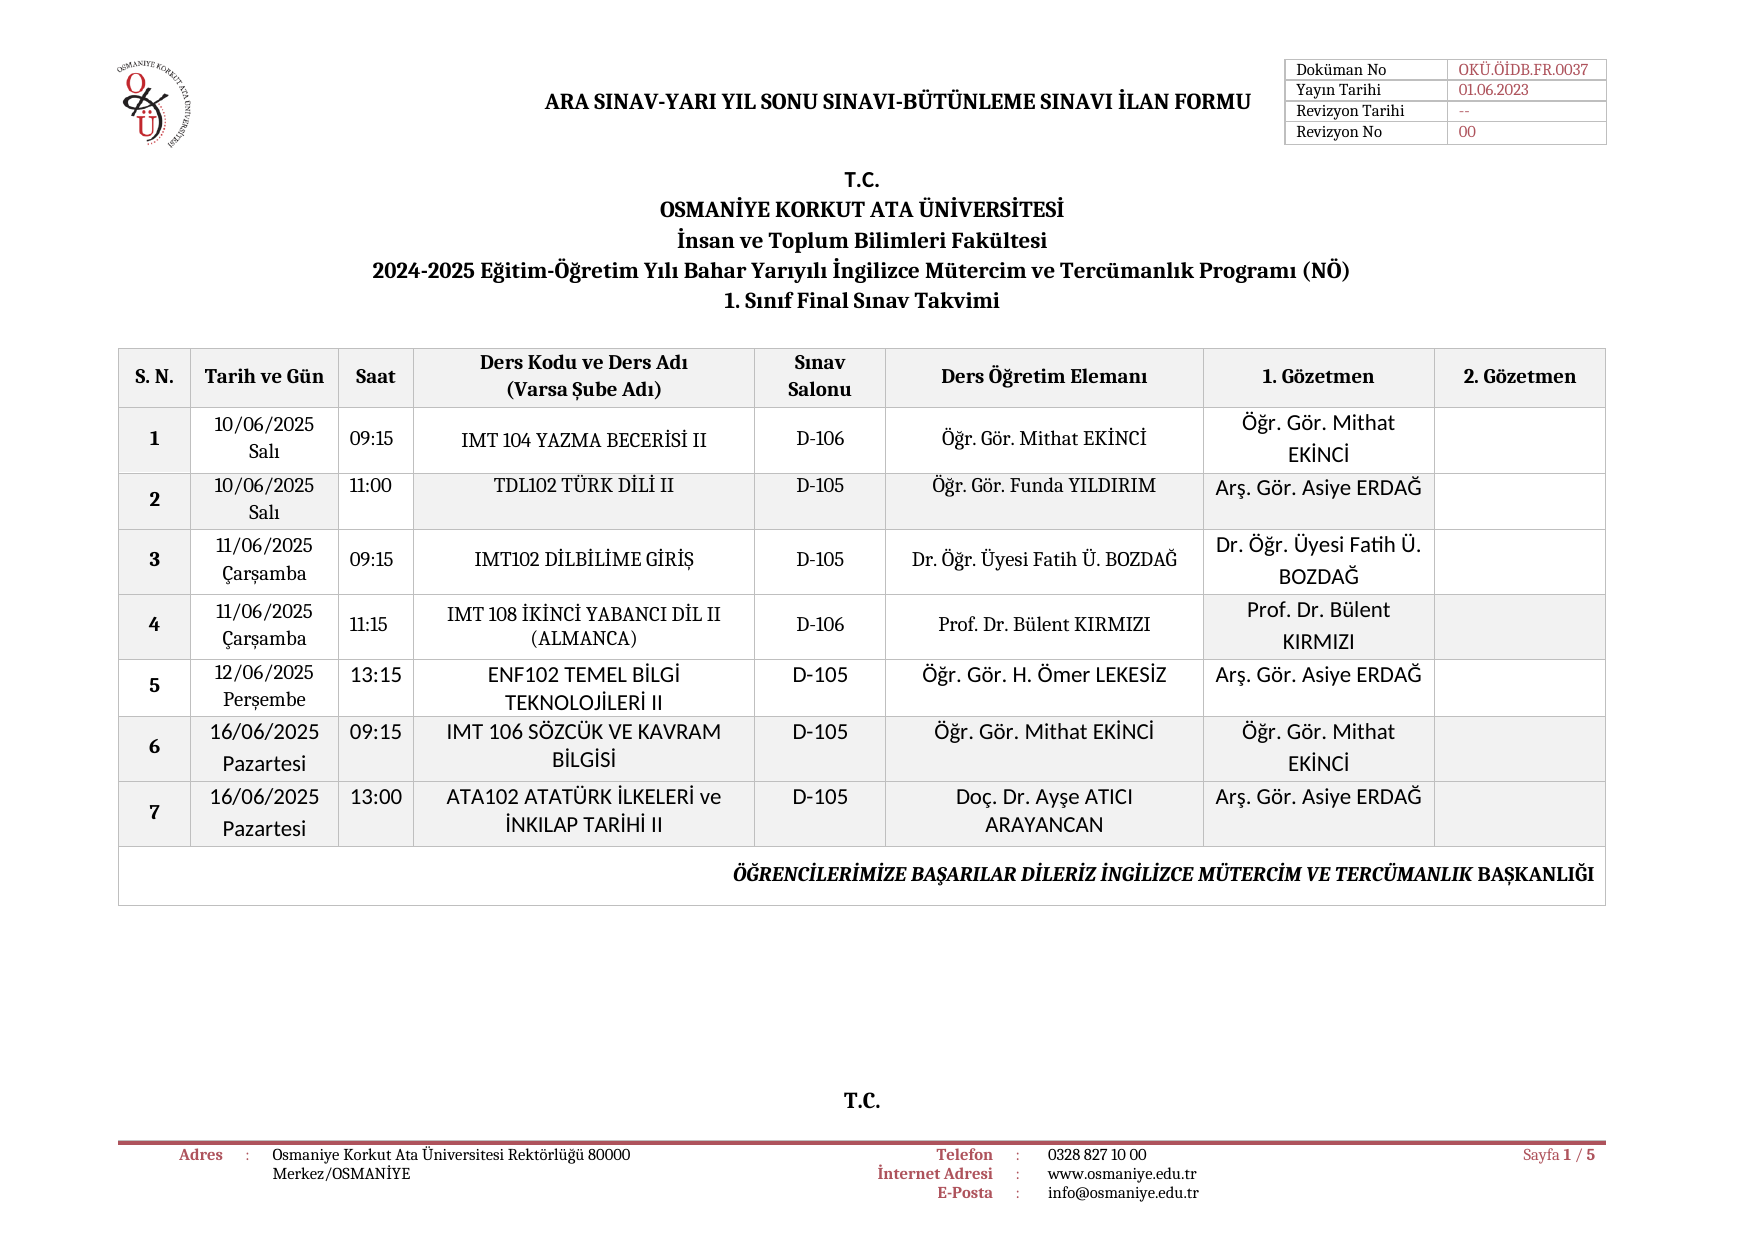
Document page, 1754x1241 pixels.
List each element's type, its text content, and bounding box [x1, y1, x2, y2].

table_header Tarih ve Gün [191, 349, 338, 407]
text İnsan ve Toplum Bilimleri Fakültesi [118, 227, 1606, 254]
table_cell D-105 [755, 717, 885, 781]
text 1. Sınıf Final Sınav Takvimi [118, 288, 1606, 314]
table_cell 1 [119, 408, 190, 472]
text T.C. [118, 165, 1606, 193]
table_cell 6 [119, 717, 190, 781]
table_cell TDL102 TÜRK DİLİ II [414, 474, 754, 529]
text 2024-2025 Eğitim-Öğretim Yılı Bahar Yarıyılı İngilizce Mütercim ve Tercümanlık Programı (NÖ) [118, 258, 1606, 284]
table_cell [1435, 660, 1605, 716]
table_cell 13:15 [339, 660, 413, 716]
table_cell IMT102 DİLBİLİME GİRİŞ [414, 530, 754, 594]
table_cell [1435, 474, 1605, 529]
table_cell Arş. Gör. Asiye ERDAĞ [1204, 660, 1434, 716]
table_cell 7 [119, 782, 190, 846]
table_cell 2 [119, 474, 190, 529]
table_cell Öğr. Gör. H. Ömer LEKESİZ [886, 660, 1203, 716]
table_header 1. Gözetmen [1204, 349, 1434, 407]
table_cell 10/06/2025 Salı [191, 474, 338, 529]
table_cell Öğr. Gör. Mithat EKİNCİ [886, 408, 1203, 472]
table_cell Öğr. Gör. Mithat EKİNCİ [1204, 408, 1434, 472]
table_cell D-106 [755, 408, 885, 472]
table_cell Öğr. Gör. Funda YILDIRIM [886, 474, 1203, 529]
table_cell IMT 106 SÖZCÜK VE KAVRAM BİLGİSİ [414, 717, 754, 781]
table_header Saat [339, 349, 413, 407]
table_cell 5 [119, 660, 190, 716]
table_header Sınav Salonu [755, 349, 885, 407]
table_cell [1435, 782, 1605, 846]
table_cell 09:15 [339, 530, 413, 594]
picture [117, 60, 191, 148]
table_cell D-105 [755, 530, 885, 594]
table_cell 11/06/2025 Çarşamba [191, 595, 338, 659]
table_cell [1435, 595, 1605, 659]
table_cell D-106 [755, 595, 885, 659]
table_cell 11/06/2025 Çarşamba [191, 530, 338, 594]
table_cell [1435, 530, 1605, 594]
table_cell Dr. Öğr. Üyesi Fatih Ü. BOZDAĞ [1204, 530, 1434, 594]
table_cell IMT 108 İKİNCİ YABANCI DİL II (ALMANCA) [414, 595, 754, 659]
table_header Ders Öğretim Elemanı [886, 349, 1203, 407]
table_cell ATA102 ATATÜRK İLKELERİ ve İNKILAP TARİHİ II [414, 782, 754, 846]
table_cell 09:15 [339, 717, 413, 781]
table_cell Dr. Öğr. Üyesi Fatih Ü. BOZDAĞ [886, 530, 1203, 594]
table_cell Arş. Gör. Asiye ERDAĞ [1204, 474, 1434, 529]
table_cell 12/06/2025 Perşembe [191, 660, 338, 716]
table_cell Arş. Gör. Asiye ERDAĞ [1204, 782, 1434, 846]
table_header 2. Gözetmen [1435, 349, 1605, 407]
table_cell D-105 [755, 782, 885, 846]
table_cell 10/06/2025 Salı [191, 408, 338, 472]
table_cell 3 [119, 530, 190, 594]
table_cell 09:15 [339, 408, 413, 472]
table_cell [1435, 408, 1605, 472]
table_cell 11:15 [339, 595, 413, 659]
table_cell [1435, 717, 1605, 781]
table_cell D-105 [755, 660, 885, 716]
table_cell 11:00 [339, 474, 413, 529]
text OSMANİYE KORKUT ATA ÜNİVERSİTESİ [118, 197, 1606, 223]
table_header S. N. [119, 349, 190, 407]
table_cell 4 [119, 595, 190, 659]
table_cell Prof. Dr. Bülent KIRMIZI [1204, 595, 1434, 659]
table_cell Öğr. Gör. Mithat EKİNCİ [886, 717, 1203, 781]
table_cell 16/06/2025 Pazartesi [191, 717, 338, 781]
text T.C. [118, 1088, 1606, 1114]
table_cell 16/06/2025 Pazartesi [191, 782, 338, 846]
table_header Ders Kodu ve Ders Adı (Varsa Şube Adı) [414, 349, 754, 407]
table_cell Doç. Dr. Ayşe ATICI ARAYANCAN [886, 782, 1203, 846]
table_cell D-105 [755, 474, 885, 529]
table_cell IMT 104 YAZMA BECERİSİ II [414, 408, 754, 472]
table_cell Öğr. Gör. Mithat EKİNCİ [1204, 717, 1434, 781]
table_cell 13:00 [339, 782, 413, 846]
table_cell ENF102 TEMEL BİLGİ TEKNOLOJİLERİ II [414, 660, 754, 716]
table_cell Prof. Dr. Bülent KIRMIZI [886, 595, 1203, 659]
table_cell ÖĞRENCİLERİMİZE BAŞARILAR DİLERİZ İNGİLİZCE MÜTERCİM VE TERCÜMANLIK BAŞKANLIĞI [119, 847, 1605, 905]
